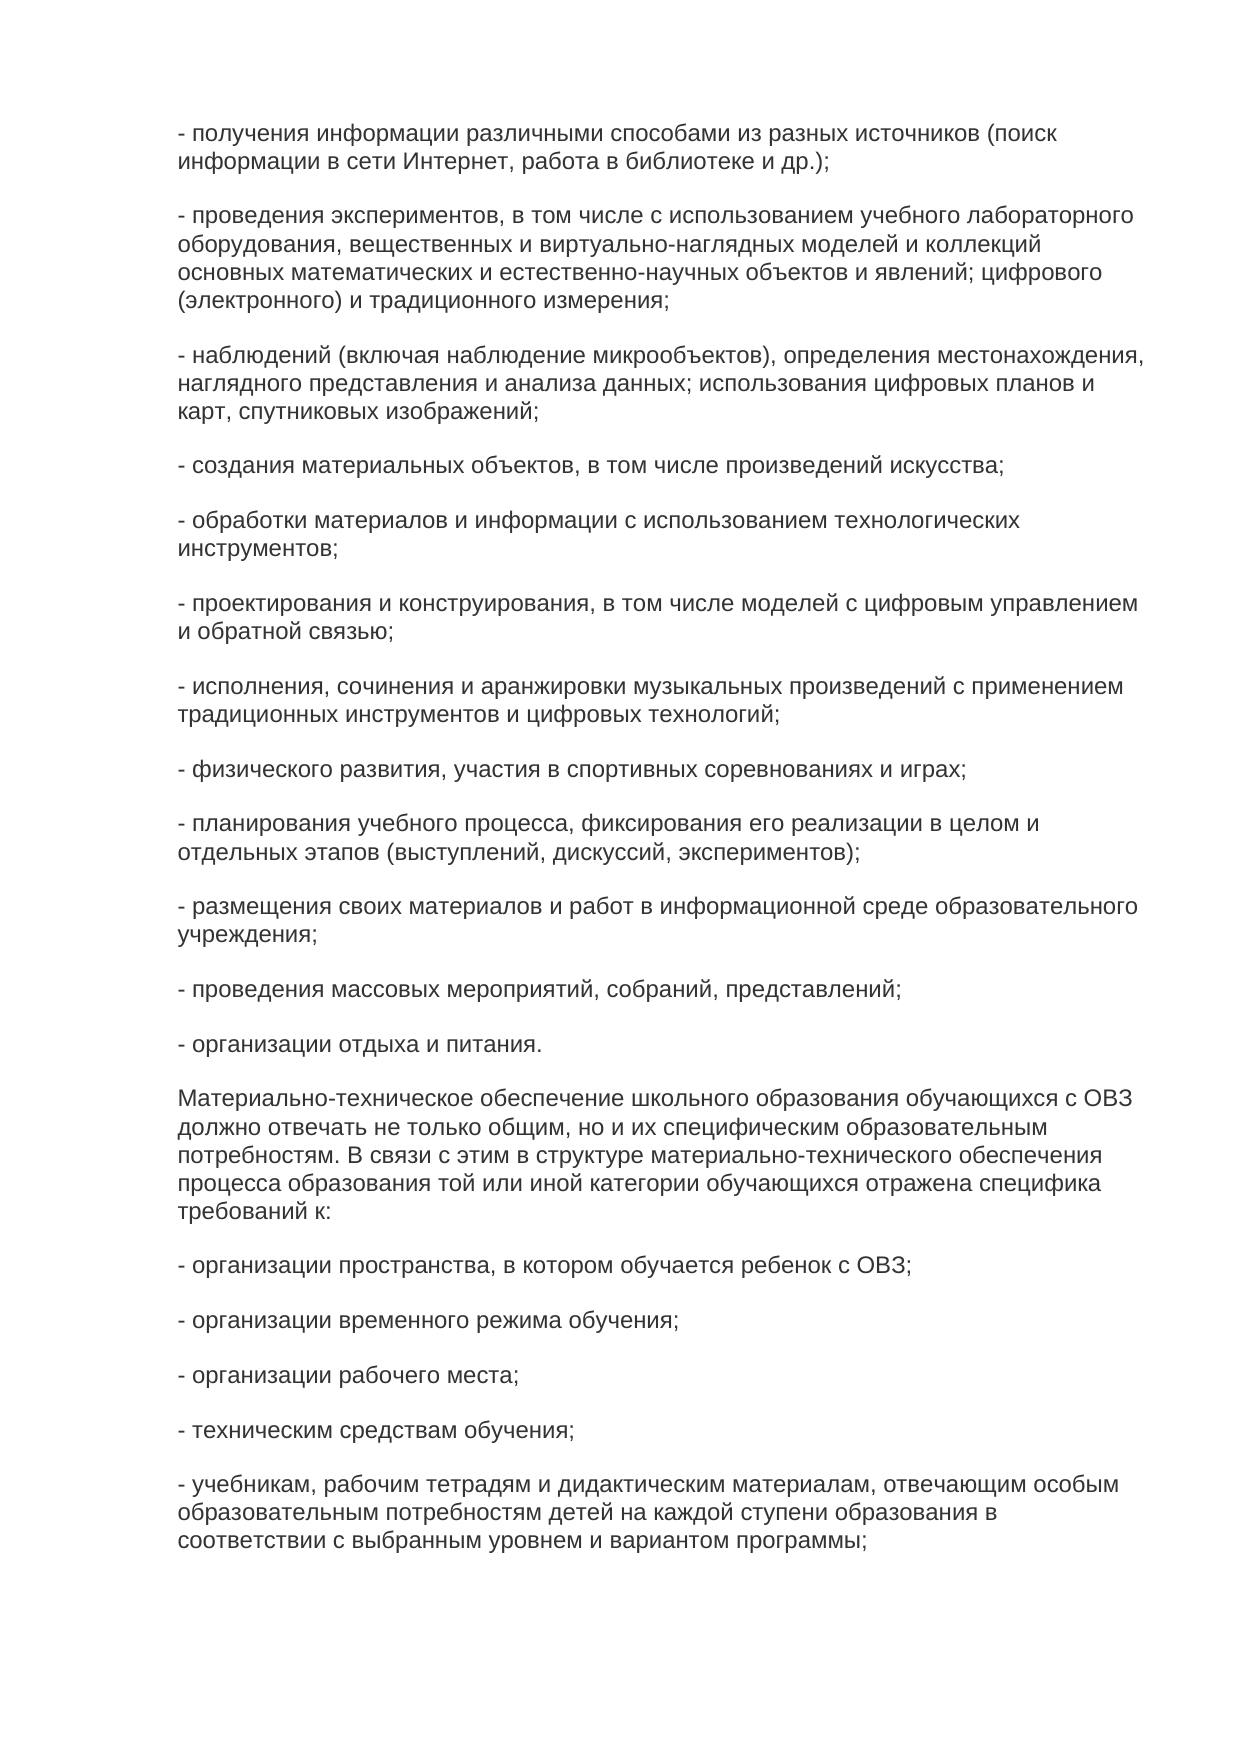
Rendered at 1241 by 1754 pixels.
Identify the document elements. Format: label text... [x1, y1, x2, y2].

text - обработки материалов и информации с использованием технологических инструментов; [177, 506, 1152, 562]
text - наблюдений (включая наблюдение микрообъектов), определения местонахождения, наглядного представления и анализа данных; использования цифровых планов и карт, спутниковых изображений; [177, 340, 1152, 424]
text - проведения экспериментов, в том числе с использованием учебного лабораторного оборудования, вещественных и виртуально-наглядных моделей и коллекций основных математических и естественно-научных объектов и явлений; цифрового (электронного) и традиционного измерения; [177, 201, 1152, 313]
text - учебникам, рабочим тетрадям и дидактическим материалам, отвечающим особым образовательным потребностям детей на каждой ступени образования в соответствии с выбранным уровнем и вариантом программы; [177, 1470, 1152, 1554]
text - организации рабочего места; [177, 1360, 1152, 1388]
text - планирования учебного процесса, фиксирования его реализации в целом и отдельных этапов (выступлений, дискуссий, экспериментов); [177, 809, 1152, 865]
text Материально-техническое обеспечение школьного образования обучающихся с ОВЗ должно отвечать не только общим, но и их специфическим образовательным потребностям. В связи с этим в структуре материально-технического обеспечения процесса образования той или иной категории обучающихся отражена специфика требований к: [177, 1084, 1152, 1224]
text - получения информации различными способами из разных источников (поиск информации в сети Интернет, работа в библиотеке и др.); [177, 118, 1152, 174]
text - техническим средствам обучения; [177, 1415, 1152, 1443]
text - физического развития, участия в спортивных соревнованиях и играх; [177, 754, 1152, 782]
text - проведения массовых мероприятий, собраний, представлений; [177, 974, 1152, 1002]
text - организации отдыха и питания. [177, 1029, 1152, 1057]
text - организации временного режима обучения; [177, 1306, 1152, 1334]
text - размещения своих материалов и работ в информационной среде образовательного учреждения; [177, 892, 1152, 948]
text - проектирования и конструирования, в том числе моделей с цифровым управлением и обратной связью; [177, 588, 1152, 645]
text - создания материальных объектов, в том числе произведений искусства; [177, 451, 1152, 479]
text - исполнения, сочинения и аранжировки музыкальных произведений с применением традиционных инструментов и цифровых технологий; [177, 671, 1152, 727]
text - организации пространства, в котором обучается ребенок с ОВЗ; [177, 1251, 1152, 1279]
